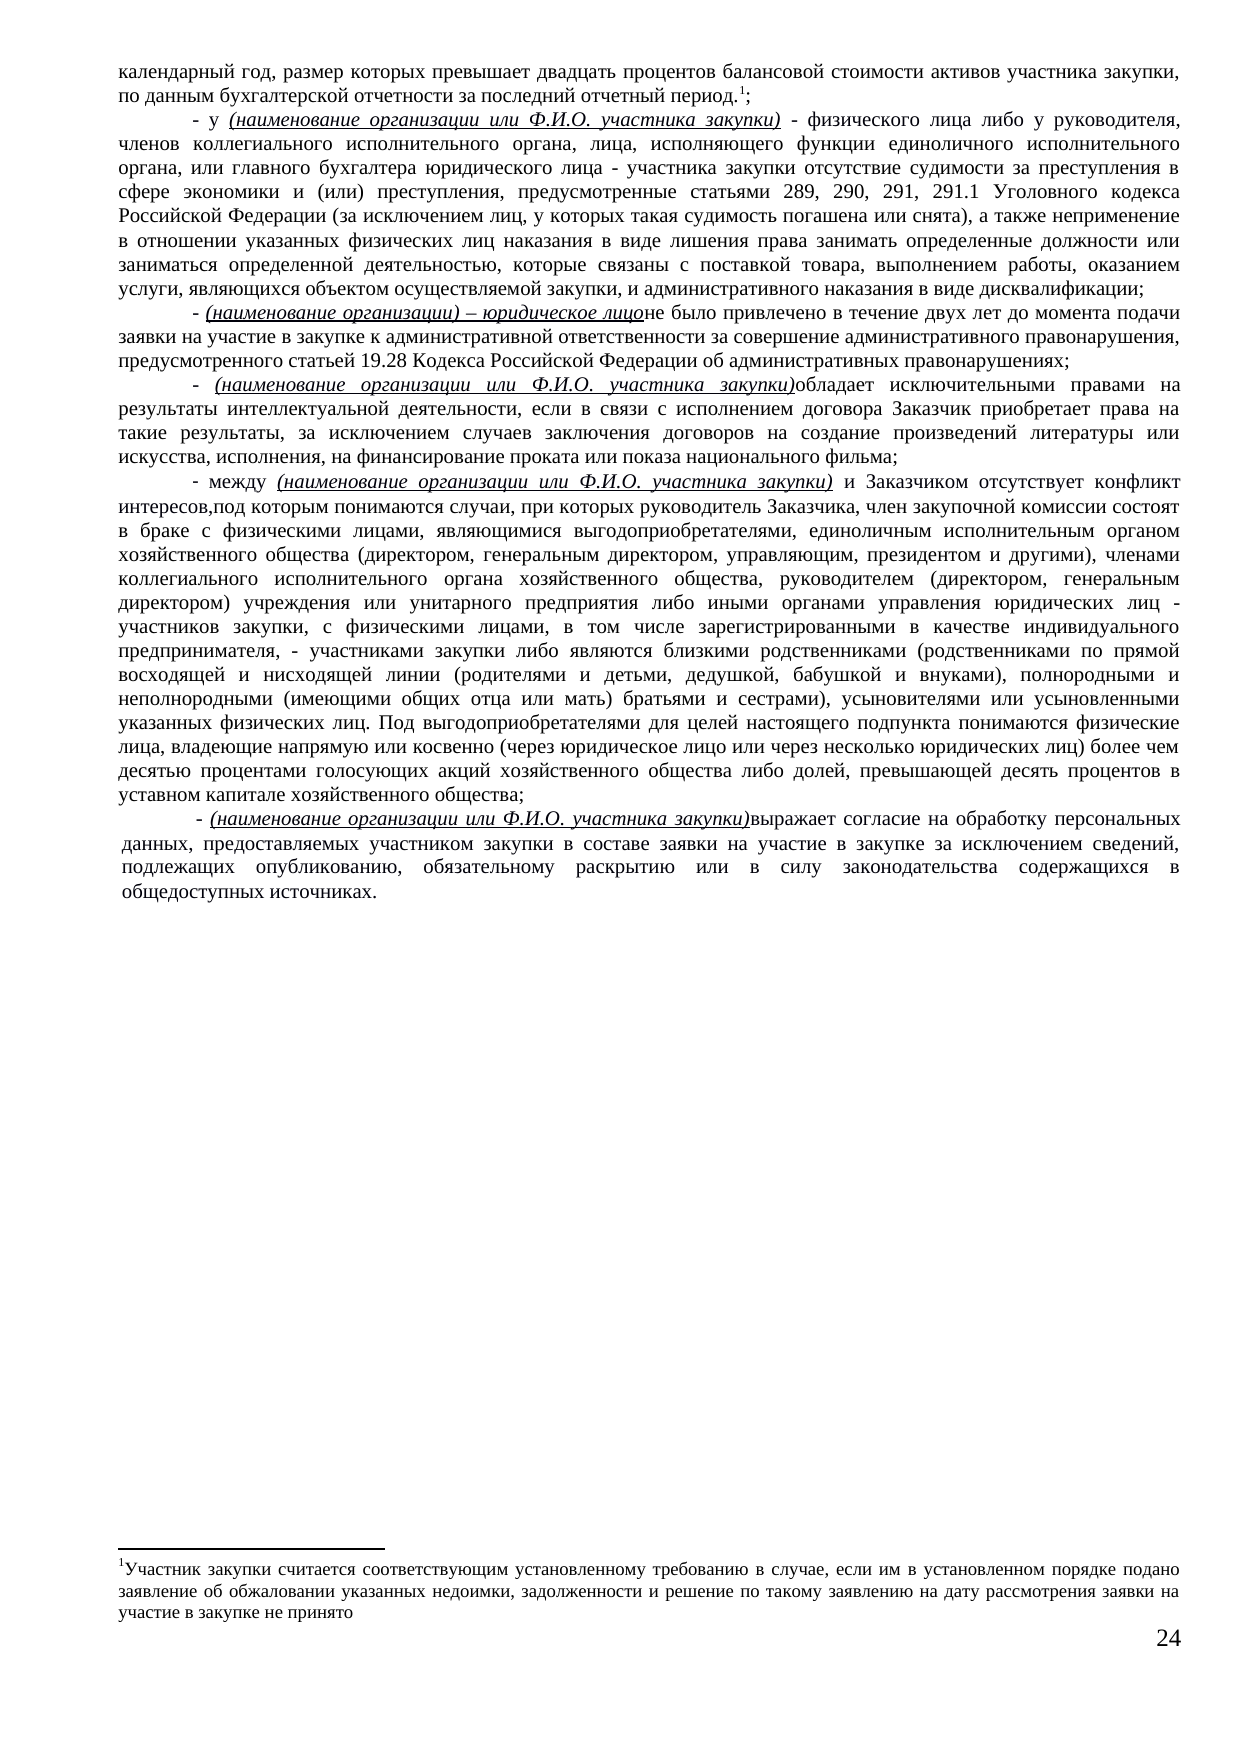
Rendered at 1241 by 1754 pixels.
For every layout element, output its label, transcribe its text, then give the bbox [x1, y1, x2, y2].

text - у (наименование организации или Ф.И.О. участника закупки) - физического лица либо у руководителя, членов коллегиального исполнительного органа, лица, исполняющего функции единоличного исполнительного органа, или главного бухгалтера юридического лица - участника закупки отсутствие судимости за преступления в сфере экономики и (или) преступления, предусмотренные статьями 289, 290, 291, 291.1 Уголовного кодекса Российской Федерации (за исключением лиц, у которых такая судимость погашена или снята), а также неприменение в отношении указанных физических лиц наказания в виде лишения права занимать определенные должности или заниматься определенной деятельностью, которые связаны с поставкой товара, выполнением работы, оказанием услуги, являющихся объектом осуществляемой закупки, и административного наказания в виде дисквалификации; [118, 107, 1181, 300]
text - между (наименование организации или Ф.И.О. участника закупки) и Заказчиком отсутствует конфликт интересов,под которым понимаются случаи, при которых руководитель Заказчика, член закупочной комиссии состоят в браке с физическими лицами, являющимися выгодоприобретателями, единоличным исполнительным органом хозяйственного общества (директором, генеральным директором, управляющим, президентом и другими), членами коллегиального исполнительного органа хозяйственного общества, руководителем (директором, генеральным директором) учреждения или унитарного предприятия либо иными органами управления юридических лиц - участников закупки, с физическими лицами, в том числе зарегистрированными в качестве индивидуального предпринимателя, - участниками закупки либо являются близкими родственниками (родственниками по прямой восходящей и нисходящей линии (родителями и детьми, дедушкой, бабушкой и внуками), полнородными и неполнородными (имеющими общих отца или мать) братьями и сестрами), усыновителями или усыновленными указанных физических лиц. Под выгодоприобретателями для целей настоящего подпункта понимаются физические лица, владеющие напрямую или косвенно (через юридическое лицо или через несколько юридических лиц) более чем десятью процентами голосующих акций хозяйственного общества либо долей, превышающей десять процентов в уставном капитале хозяйственного общества; [118, 468, 1181, 806]
text - (наименование организации или Ф.И.О. участника закупки)обладает исключительными правами на результаты интеллектуальной деятельности, если в связи с исполнением договора Заказчик приобретает права на такие результаты, за исключением случаев заключения договоров на создание произведений литературы или искусства, исполнения, на финансирование проката или показа национального фильма; [118, 372, 1181, 468]
text - (наименование организации) – юридическое лицоне было привлечено в течение двух лет до момента подачи заявки на участие в закупке к административной ответственности за совершение административного правонарушения, предусмотренного статьей 19.28 Кодекса Российской Федерации об административных правонарушениях; [118, 300, 1181, 372]
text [118, 59, 1181, 107]
text - (наименование организации или Ф.И.О. участника закупки)выражает согласие на обработку персональных данных, предоставляемых участником закупки в составе заявки на участие в закупке за исключением сведений, подлежащих опубликованию, обязательному раскрытию или в силу законодательства содержащихся в общедоступных источниках. [122, 806, 1181, 903]
